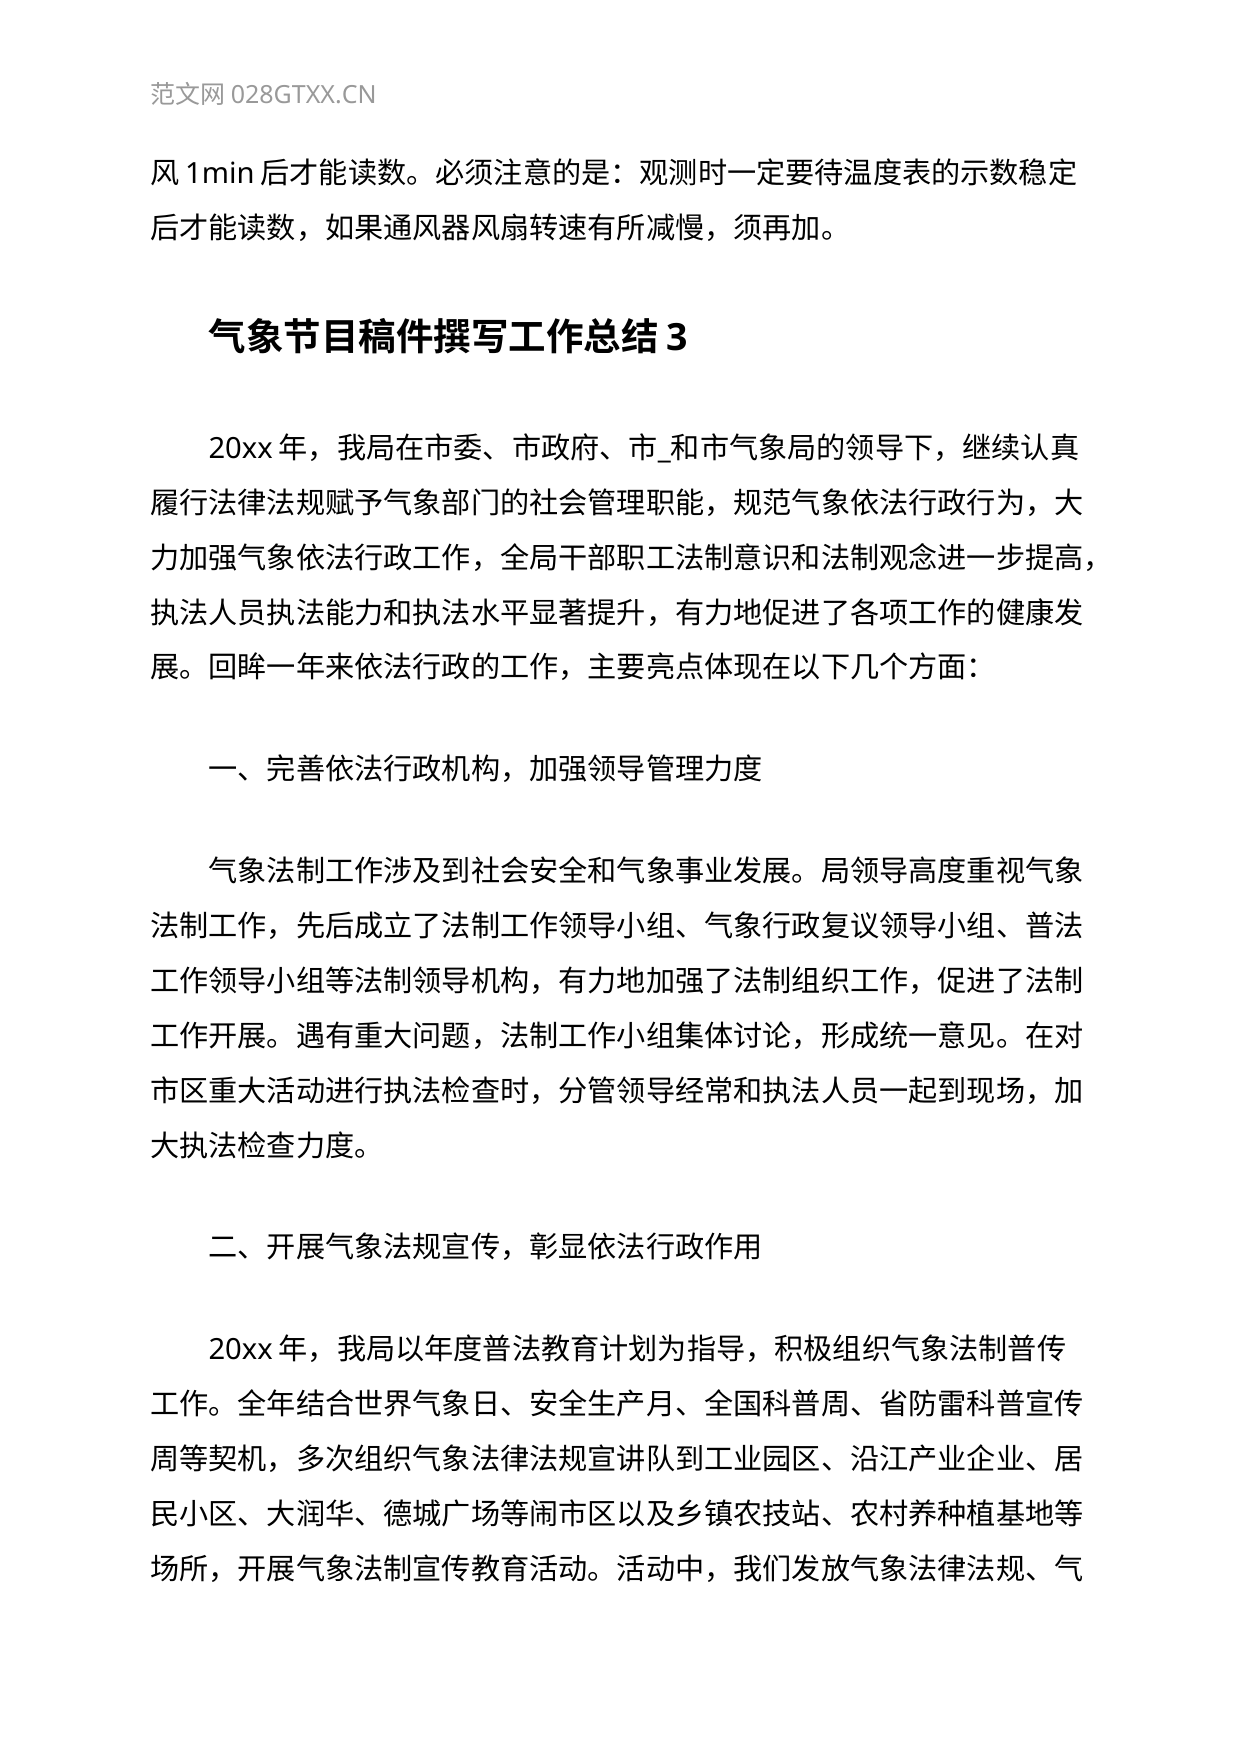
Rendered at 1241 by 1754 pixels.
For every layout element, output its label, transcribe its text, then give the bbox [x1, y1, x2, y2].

text 20xx年，我局在市委、市政府、市_和市气象局的领导下，继续认真履行法律法规赋予气象部门的社会管理职能，规范气象依法行政行为，大力加强气象依法行政工作，全局干部职工法制意识和法制观念进一步提高，执法人员执法能力和执法水平显著提升，有力地促进了各项工作的健康发展。回眸一年来依法行政的工作，主要亮点体现在以下几个方面： [150, 424, 1090, 686]
text 二、开展气象法规宣传，彰显依法行政作用 [150, 1224, 1090, 1266]
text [150, 1326, 1090, 1588]
text 气象法制工作涉及到社会安全和气象事业发展。局领导高度重视气象法制工作，先后成立了法制工作领导小组、气象行政复议领导小组、普法工作领导小组等法制领导机构，有力地加强了法制组织工作，促进了法制工作开展。遇有重大问题，法制工作小组集体讨论，形成统一意见。在对市区重大活动进行执法检查时，分管领导经常和执法人员一起到现场，加大执法检查力度。 [150, 848, 1090, 1164]
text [150, 150, 1090, 247]
text 一、完善依法行政机构，加强领导管理力度 [150, 746, 1090, 788]
text 气象节目稿件撰写工作总结3 [150, 307, 1090, 361]
